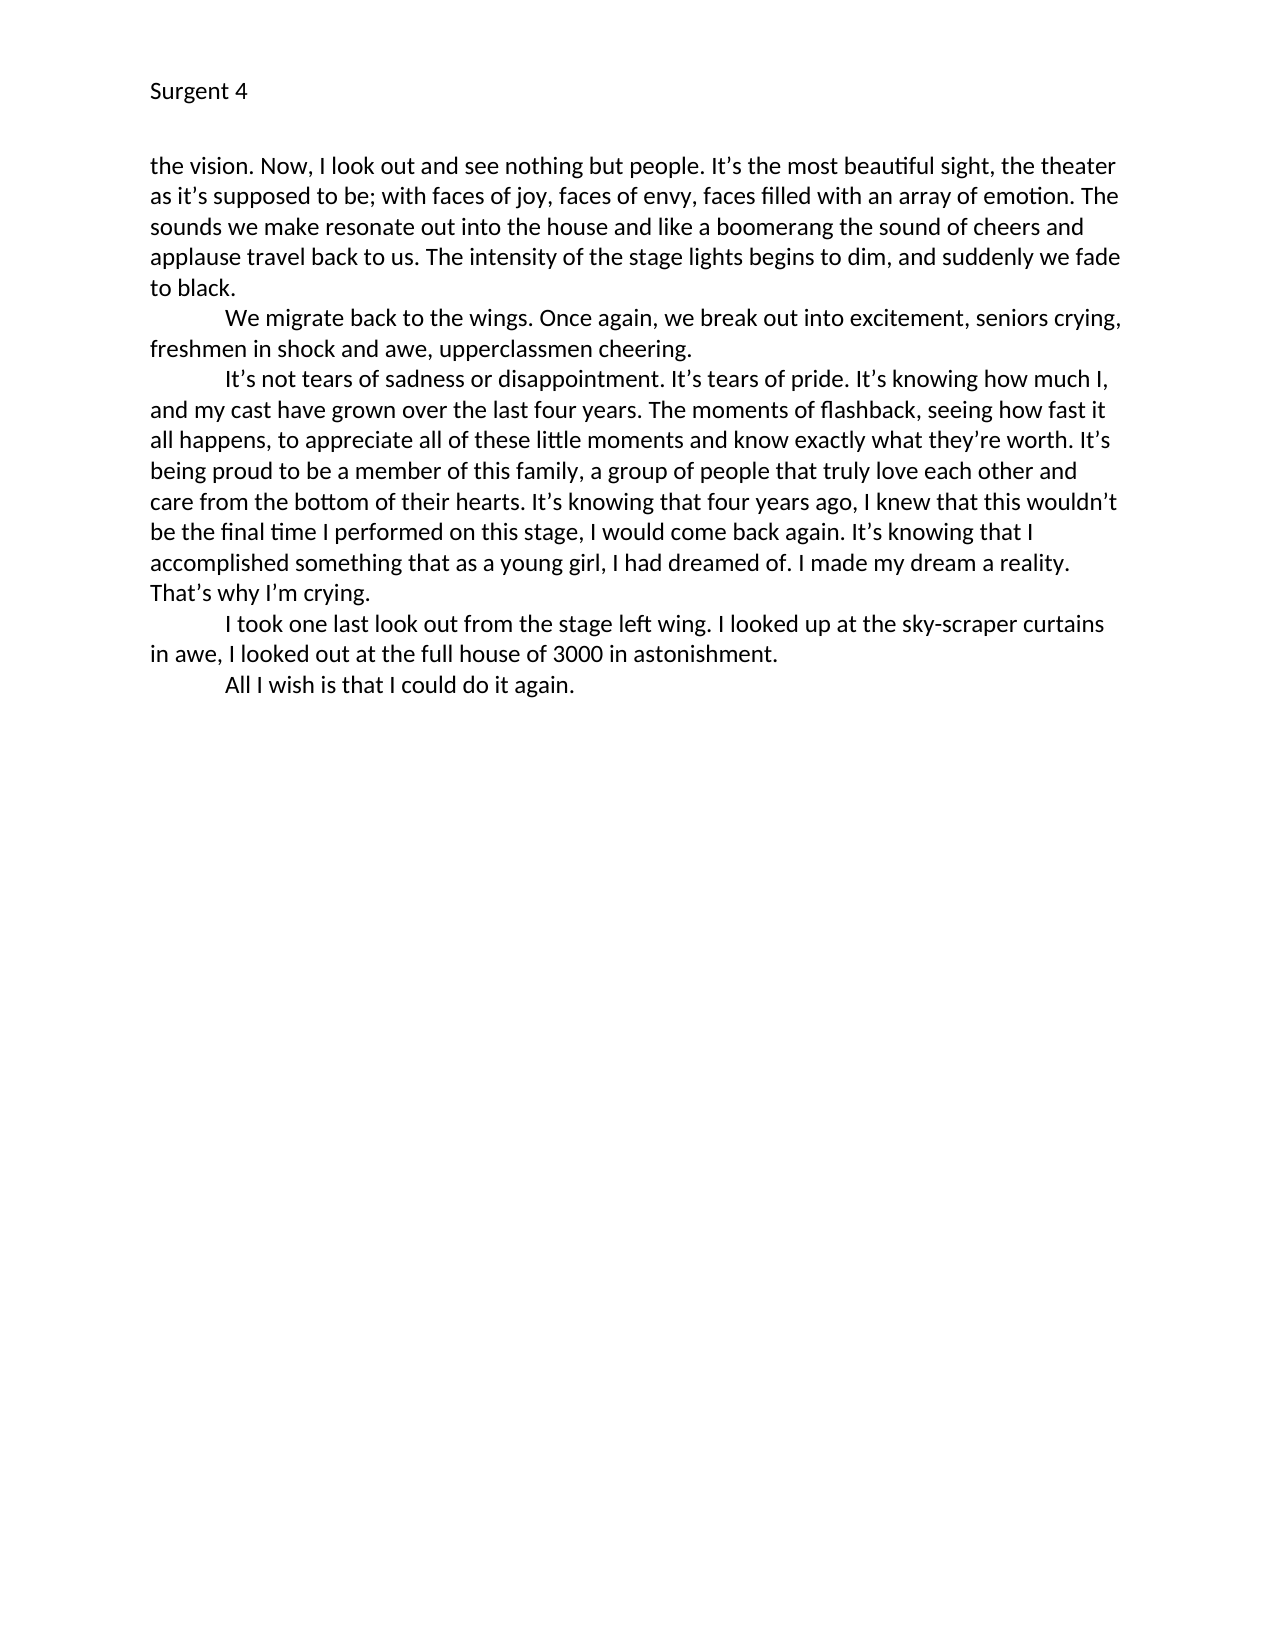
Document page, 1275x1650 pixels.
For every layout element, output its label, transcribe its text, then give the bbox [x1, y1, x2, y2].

text I took one last look out from the stage left wing. I looked up at the sky-scraper curtains in awe, I looked out at the full house of 3000 in astonishment. [150, 608, 1125, 669]
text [150, 150, 1125, 303]
text It’s not tears of sadness or disappointment. It’s tears of pride. It’s knowing how much I, and my cast have grown over the last four years. The moments of flashback, seeing how fast it all happens, to appreciate all of these little moments and know exactly what they’re worth. It’s being proud to be a member of this family, a group of people that truly love each other and care from the bottom of their hearts. It’s knowing that four years ago, I knew that this wouldn’t be the final time I performed on this stage, I would come back again. It’s knowing that I accomplished something that as a young girl, I had dreamed of. I made my dream a reality. That’s why I’m crying. [150, 364, 1125, 608]
text All I wish is that I could do it again. [150, 669, 1125, 699]
text We migrate back to the wings. Once again, we break out into excitement, seniors crying, freshmen in shock and awe, upperclassmen cheering. [150, 303, 1125, 364]
